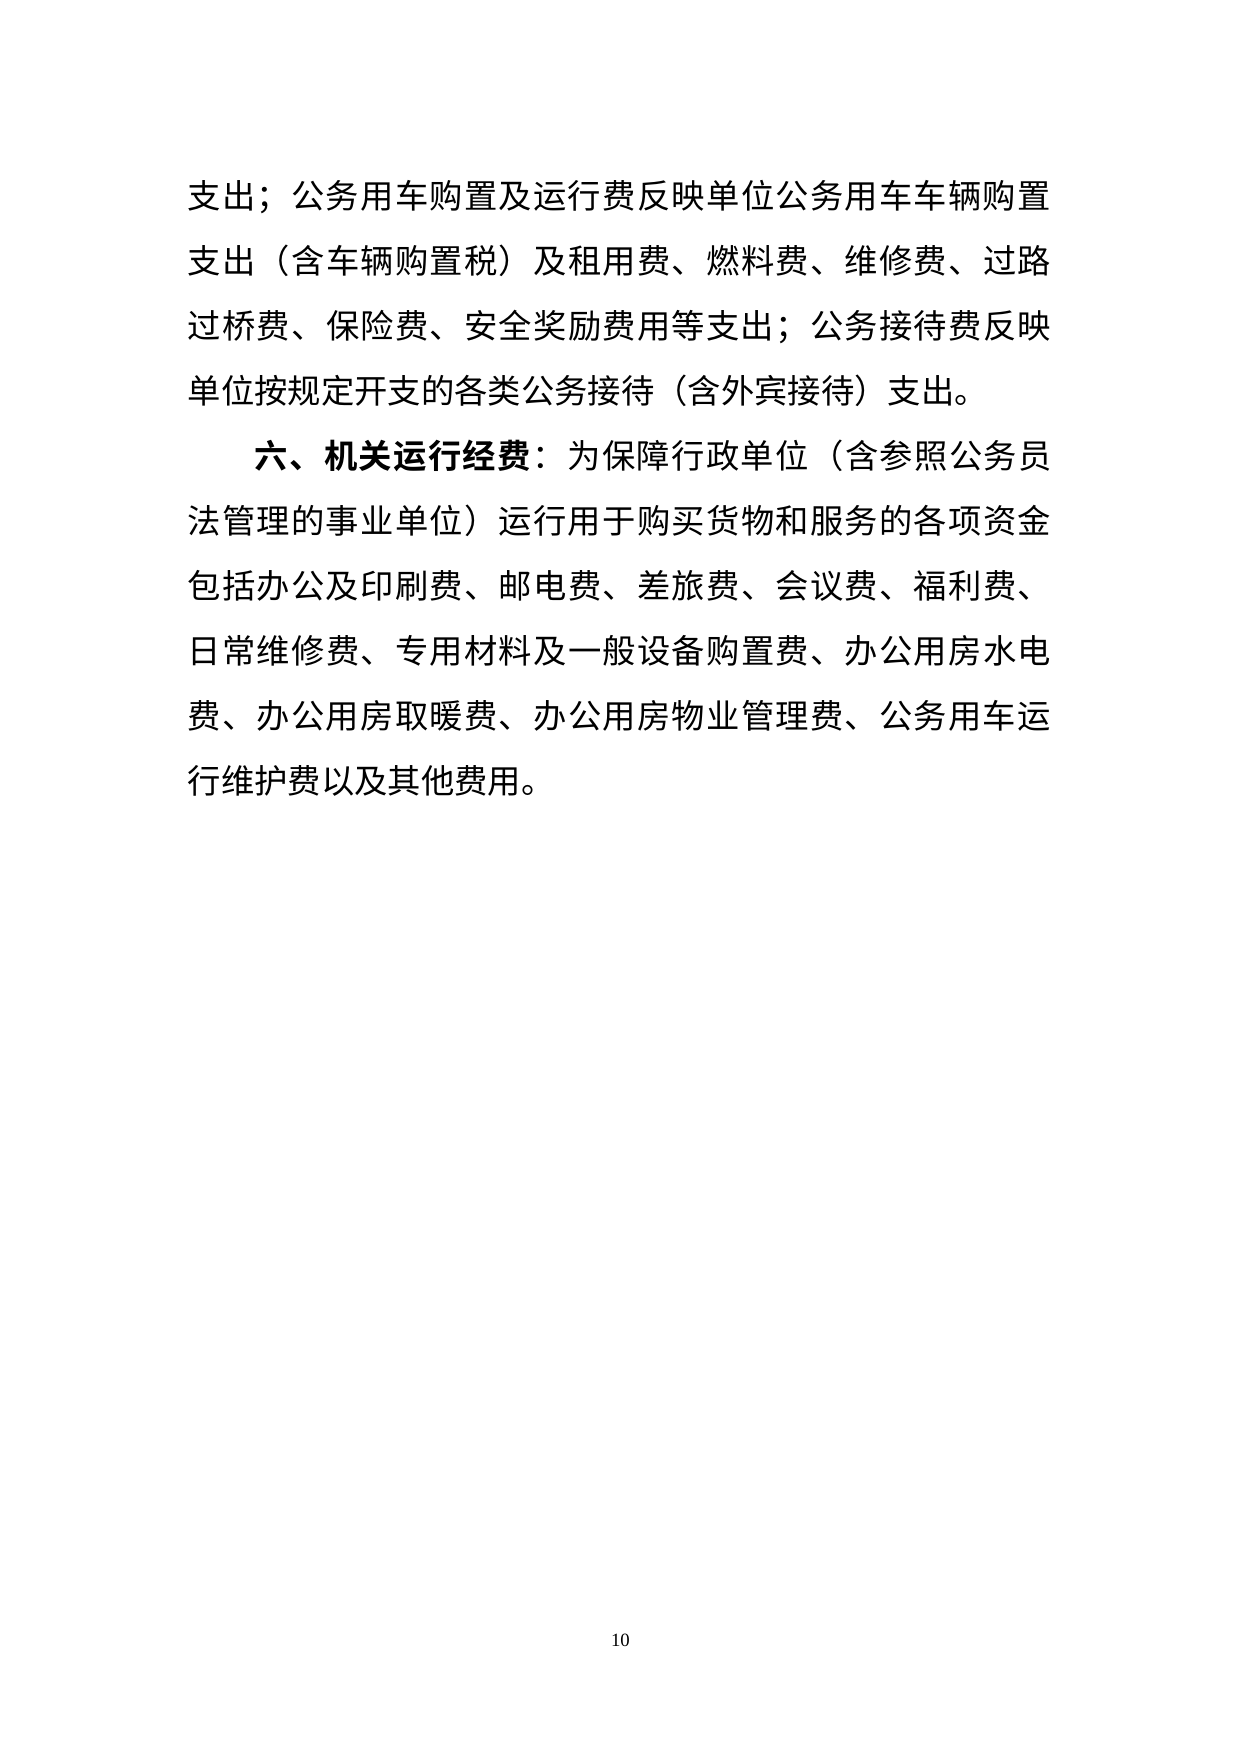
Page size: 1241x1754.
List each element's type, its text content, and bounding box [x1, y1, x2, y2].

text 六、机关运行经费：为保障行政单位（含参照公务员法管理的事业单位）运行用于购买货物和服务的各项资金，包括办公及印刷费、邮电费、差旅费、会议费、福利费、日常维修费、专用材料及一般设备购置费、办公用房水电费、办公用房取暖费、办公用房物业管理费、公务用车运行维护费以及其他费用。 [187, 422, 1053, 812]
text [187, 162, 1053, 422]
